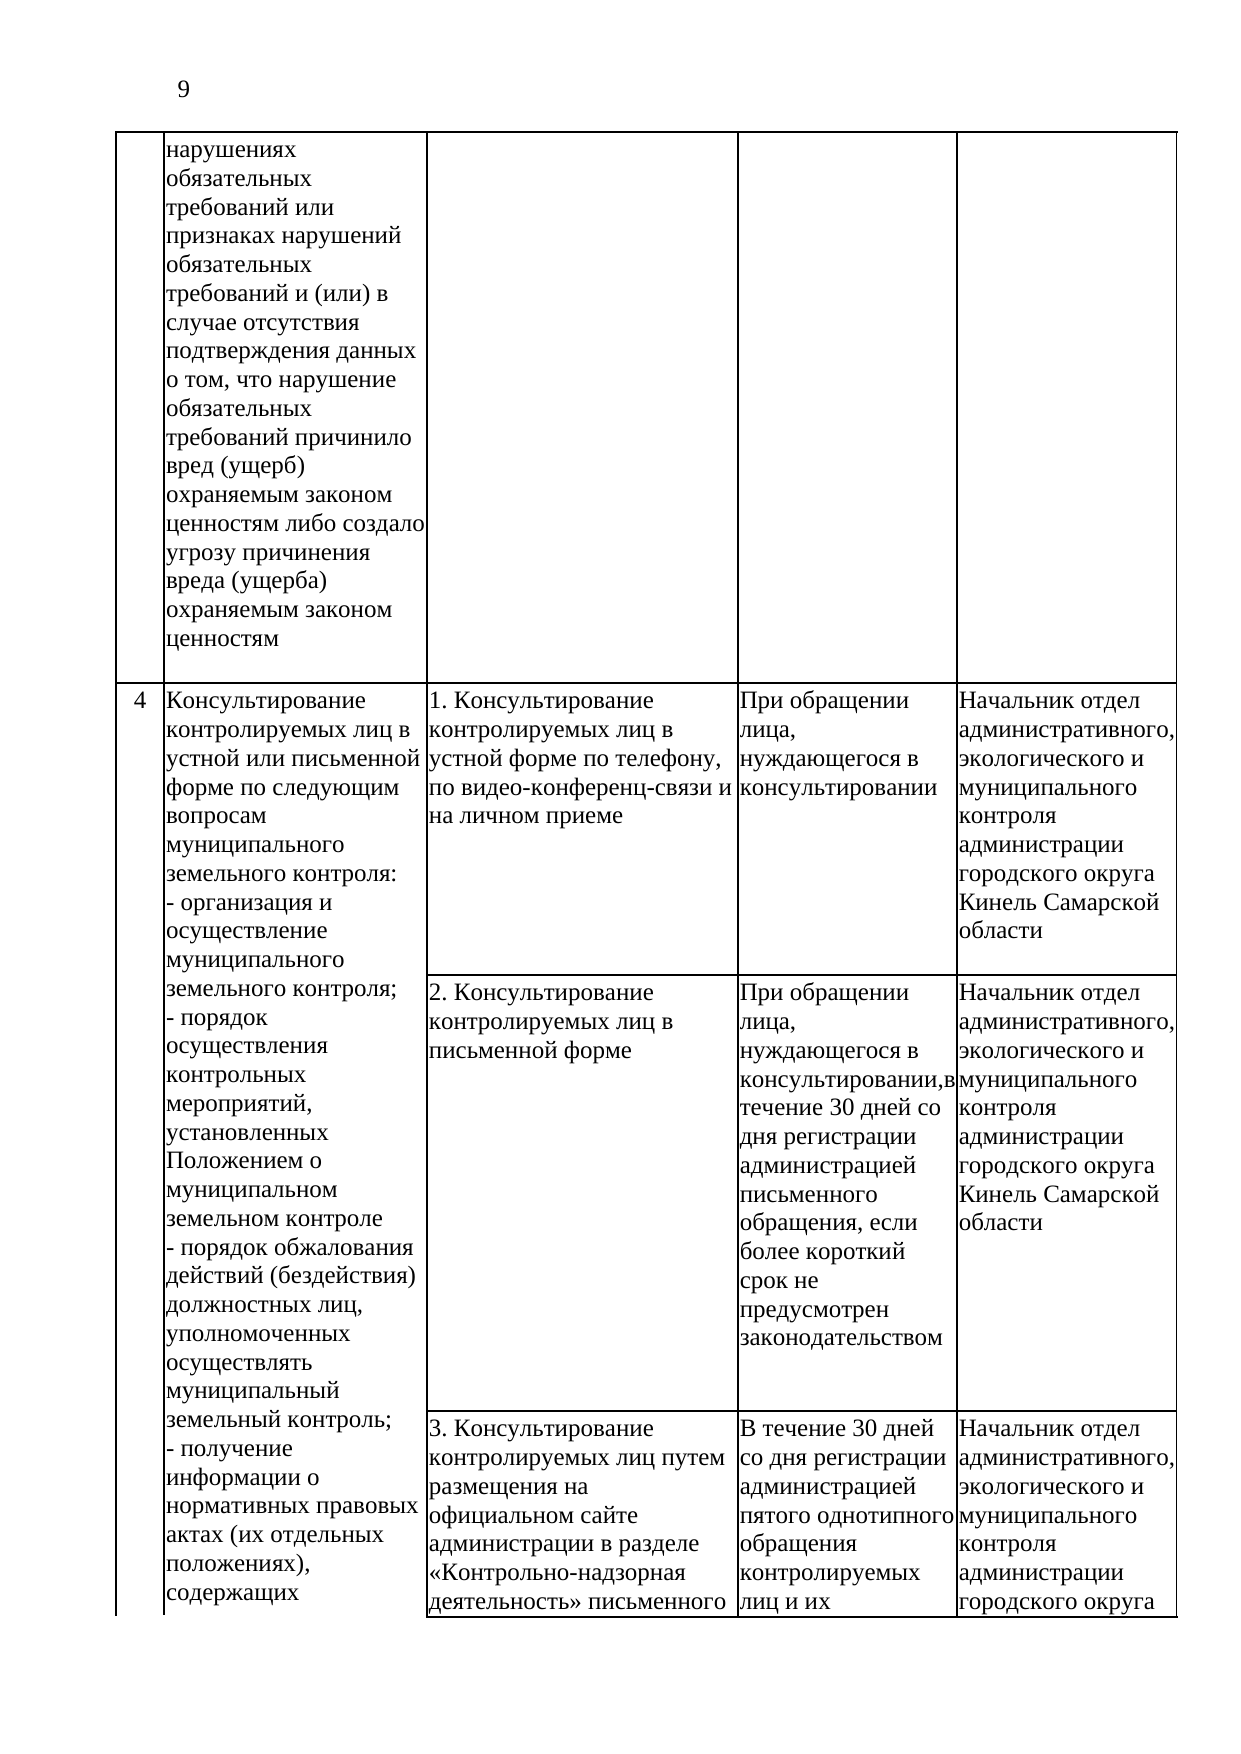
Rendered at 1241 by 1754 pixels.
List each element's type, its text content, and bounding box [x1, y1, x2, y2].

table_cell Консультирование контролируемых лиц в устной или письменной форме по следующим вопросам муниципального земельного контроля: - организация и осуществление муниципального земельного контроля; - порядок осуществления контрольных мероприятий, установленных Положением о муниципальном земельном контроле - порядок обжалования действий (бездействия) должностных лиц, уполномоченных осуществлять муниципальный земельный контроль; - получение информации о нормативных правовых актах (их отдельных положениях), содержащих обязательные требования, оценка соблюдения которых осуществляется в рамках контрольных мероприятий [164, 684, 426, 1616]
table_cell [739, 133, 956, 682]
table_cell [958, 133, 1176, 682]
table_cell При обращении лица, нуждающегося в консультировании,в течение 30 дней со дня регистрации администрацией письменного обращения, если более короткий срок не предусмотрен законодательством [739, 976, 956, 1410]
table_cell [739, 1412, 956, 1616]
table_cell Начальник отдел административного, экологического и муниципального контроля администрации городского округа Кинель Самарской области [958, 684, 1176, 974]
table_cell 3 [117, 133, 163, 682]
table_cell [428, 133, 737, 682]
table_cell Начальник отдел административного, экологического и муниципального контроля администрации городского округа Кинель Самарской области [958, 976, 1176, 1410]
table_cell 4 [117, 684, 164, 1616]
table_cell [958, 1412, 1176, 1616]
table_cell При обращении лица, нуждающегося в консультировании [739, 684, 956, 974]
table_cell 2. Консультирование контролируемых лиц в письменной форме [428, 976, 737, 1410]
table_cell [165, 133, 426, 682]
table_cell 1. Консультирование контролируемых лиц в устной форме по телефону, по видео-конференц-связи и на личном приеме [428, 684, 737, 974]
